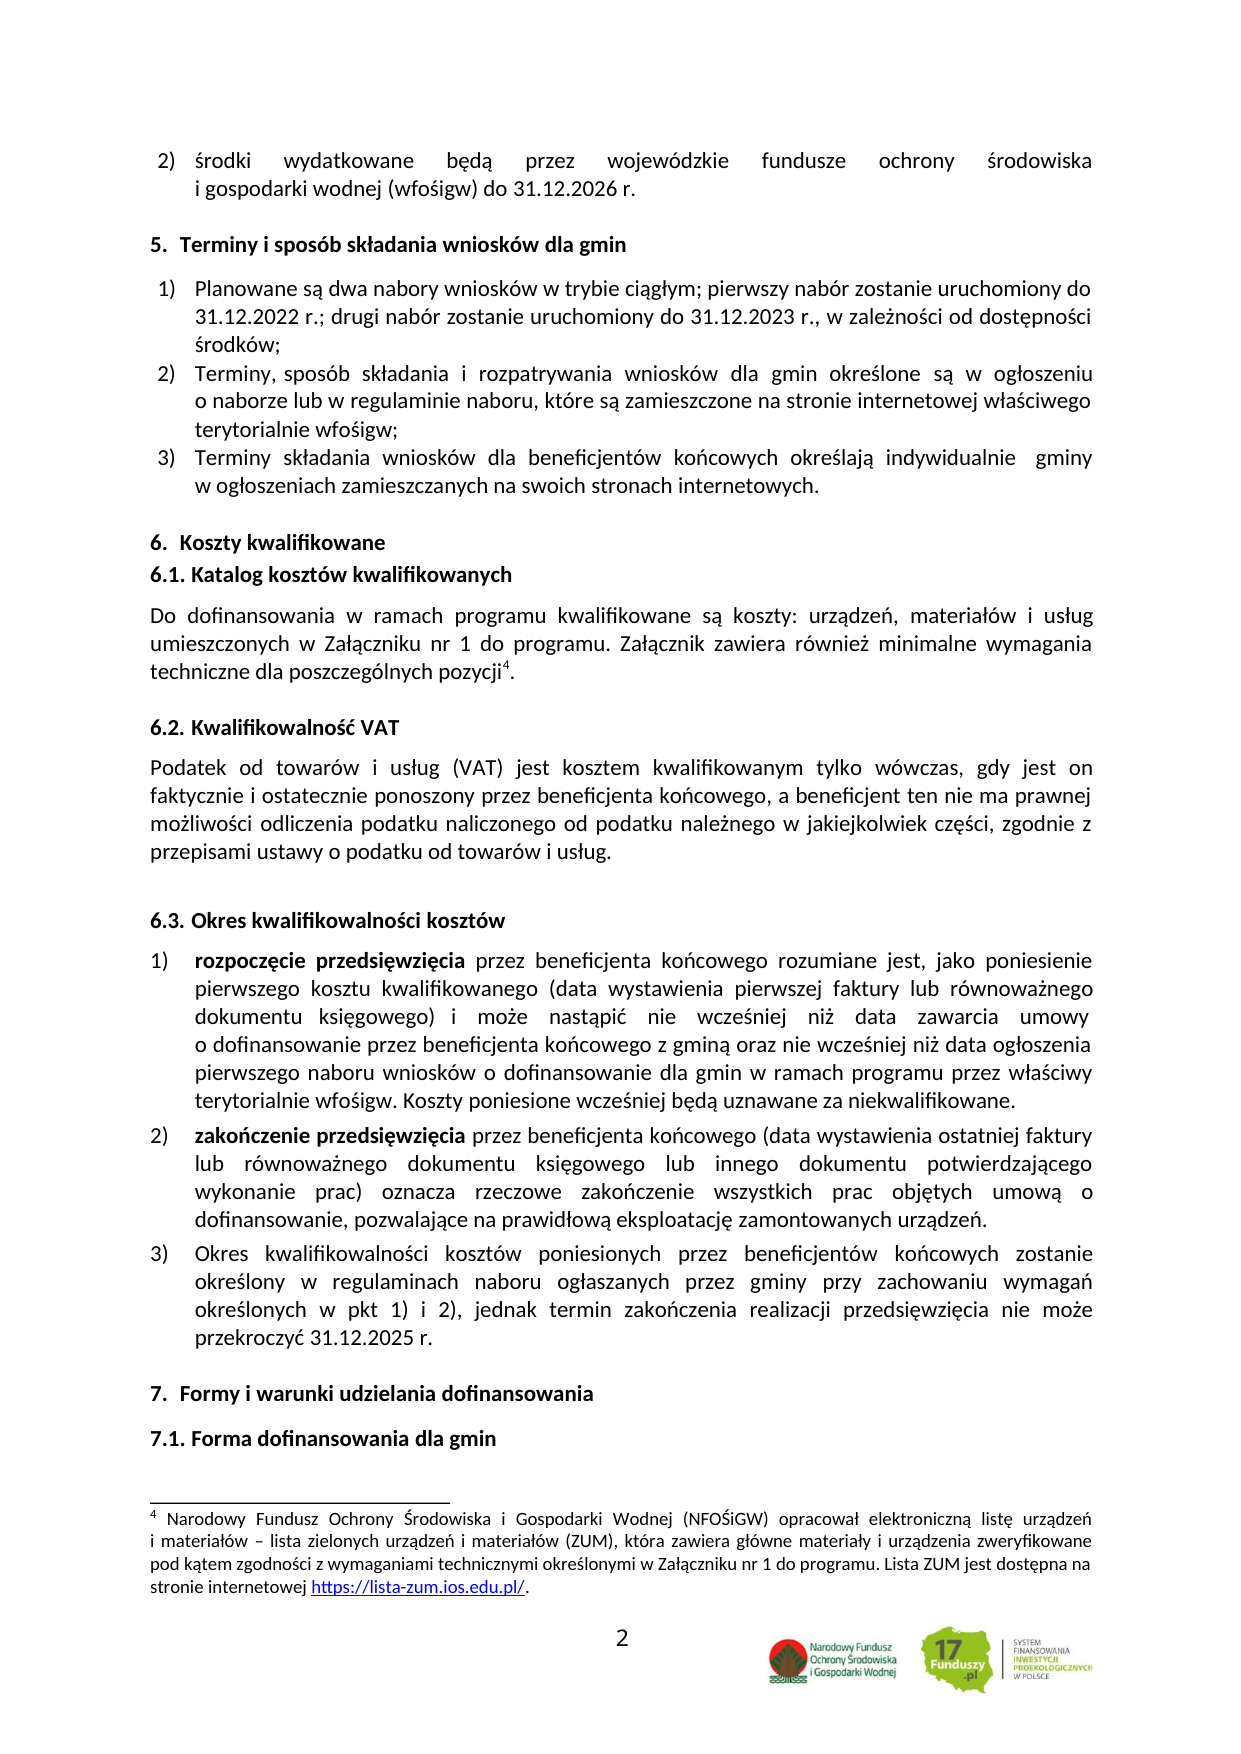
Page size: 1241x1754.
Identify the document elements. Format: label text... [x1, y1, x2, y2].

subtitle Formy i warunki udzielania dofinansowania [150, 1379, 1163, 1407]
list Terminy, sposób składania i rozpatrywania wniosków dla gmin określone są w ogłoszeniu o naborze lub w regulaminie naboru, które są zamieszczone na stronie internetowej właściwego terytorialnie wfośigw; [157, 359, 1093, 443]
text 4 Narodowy Fundusz Ochrony Środowiska i Gospodarki Wodnej (NFOŚiGW) opracował elektroniczną listę urządzeń i materiałów – lista zielonych urządzeń i materiałów (ZUM), która zawiera główne materiały i urządzenia zweryfikowane pod kątem zgodności z wymaganiami technicznymi określonymi w Załączniku nr 1 do programu. Lista ZUM jest dostępna na stronie internetowej https://lista-zum.ios.edu.pl/. [150, 1506, 1092, 1598]
list Okres kwalifikowalności kosztów poniesionych przez beneficjentów końcowych zostanie określony w regulaminach naboru ogłaszanych przez gminy przy zachowaniu wymagań określonych w pkt 1) i 2), jednak termin zakończenia realizacji przedsięwzięcia nie może przekroczyć 31.12.2025 r. [150, 1239, 1093, 1351]
list Planowane są dwa nabory wniosków w trybie ciągłym; pierwszy nabór zostanie uruchomiony do 31.12.2022 r.; drugi nabór zostanie uruchomiony do 31.12.2023 r., w zależności od dostępności środków; [157, 274, 1093, 358]
subtitle Koszty kwalifikowane [150, 528, 1163, 556]
list zakończenie przedsięwzięcia przez beneficjenta końcowego (data wystawienia ostatniej faktury lub równoważnego dokumentu księgowego lub innego dokumentu potwierdzającego wykonanie prac) oznacza rzeczowe zakończenie wszystkich prac objętych umową o dofinansowanie, pozwalające na prawidłową eksploatację zamontowanych urządzeń. [150, 1121, 1093, 1233]
subtitle Okres kwalifikowalności kosztów [150, 906, 1163, 934]
list środki wydatkowane będą przez wojewódzkie fundusze ochrony środowiska i gospodarki wodnej (wfośigw) do 31.12.2026 r. [157, 146, 1093, 202]
list Forma dofinansowania dla gmin [150, 1424, 1163, 1452]
list Terminy składania wniosków dla beneficjentów końcowych określają indywidualnie gminy w ogłoszeniach zamieszczanych na swoich stronach internetowych. [157, 443, 1093, 499]
text Do dofinansowania w ramach programu kwalifikowane są koszty: urządzeń, materiałów i usług umieszczonych w Załączniku nr 1 do programu. Załącznik zawiera również minimalne wymagania techniczne dla poszczególnych pozycji4. [150, 601, 1093, 685]
subtitle Kwalifikowalność VAT [150, 713, 1163, 741]
list rozpoczęcie przedsięwzięcia przez beneficjenta końcowego rozumiane jest, jako poniesienie pierwszego kosztu kwalifikowanego (data wystawienia pierwszej faktury lub równoważnego dokumentu księgowego) i może nastąpić nie wcześniej niż data zawarcia umowy o dofinansowanie przez beneficjenta końcowego z gminą oraz nie wcześniej niż data ogłoszenia pierwszego naboru wniosków o dofinansowanie dla gmin w ramach programu przez właściwy terytorialnie wfośigw. Koszty poniesione wcześniej będą uznawane za niekwalifikowane. [150, 946, 1093, 1114]
list Katalog kosztów kwalifikowanych [150, 560, 1163, 588]
picture [767, 1624, 1093, 1696]
subtitle Terminy i sposób składania wniosków dla gmin [150, 230, 1163, 258]
text Podatek od towarów i usług (VAT) jest kosztem kwalifikowanym tylko wówczas, gdy jest on faktycznie i ostatecznie ponoszony przez beneficjenta końcowego, a beneficjent ten nie ma prawnej możliwości odliczenia podatku naliczonego od podatku należnego w jakiejkolwiek części, zgodnie z przepisami ustawy o podatku od towarów i usług. [150, 753, 1093, 865]
